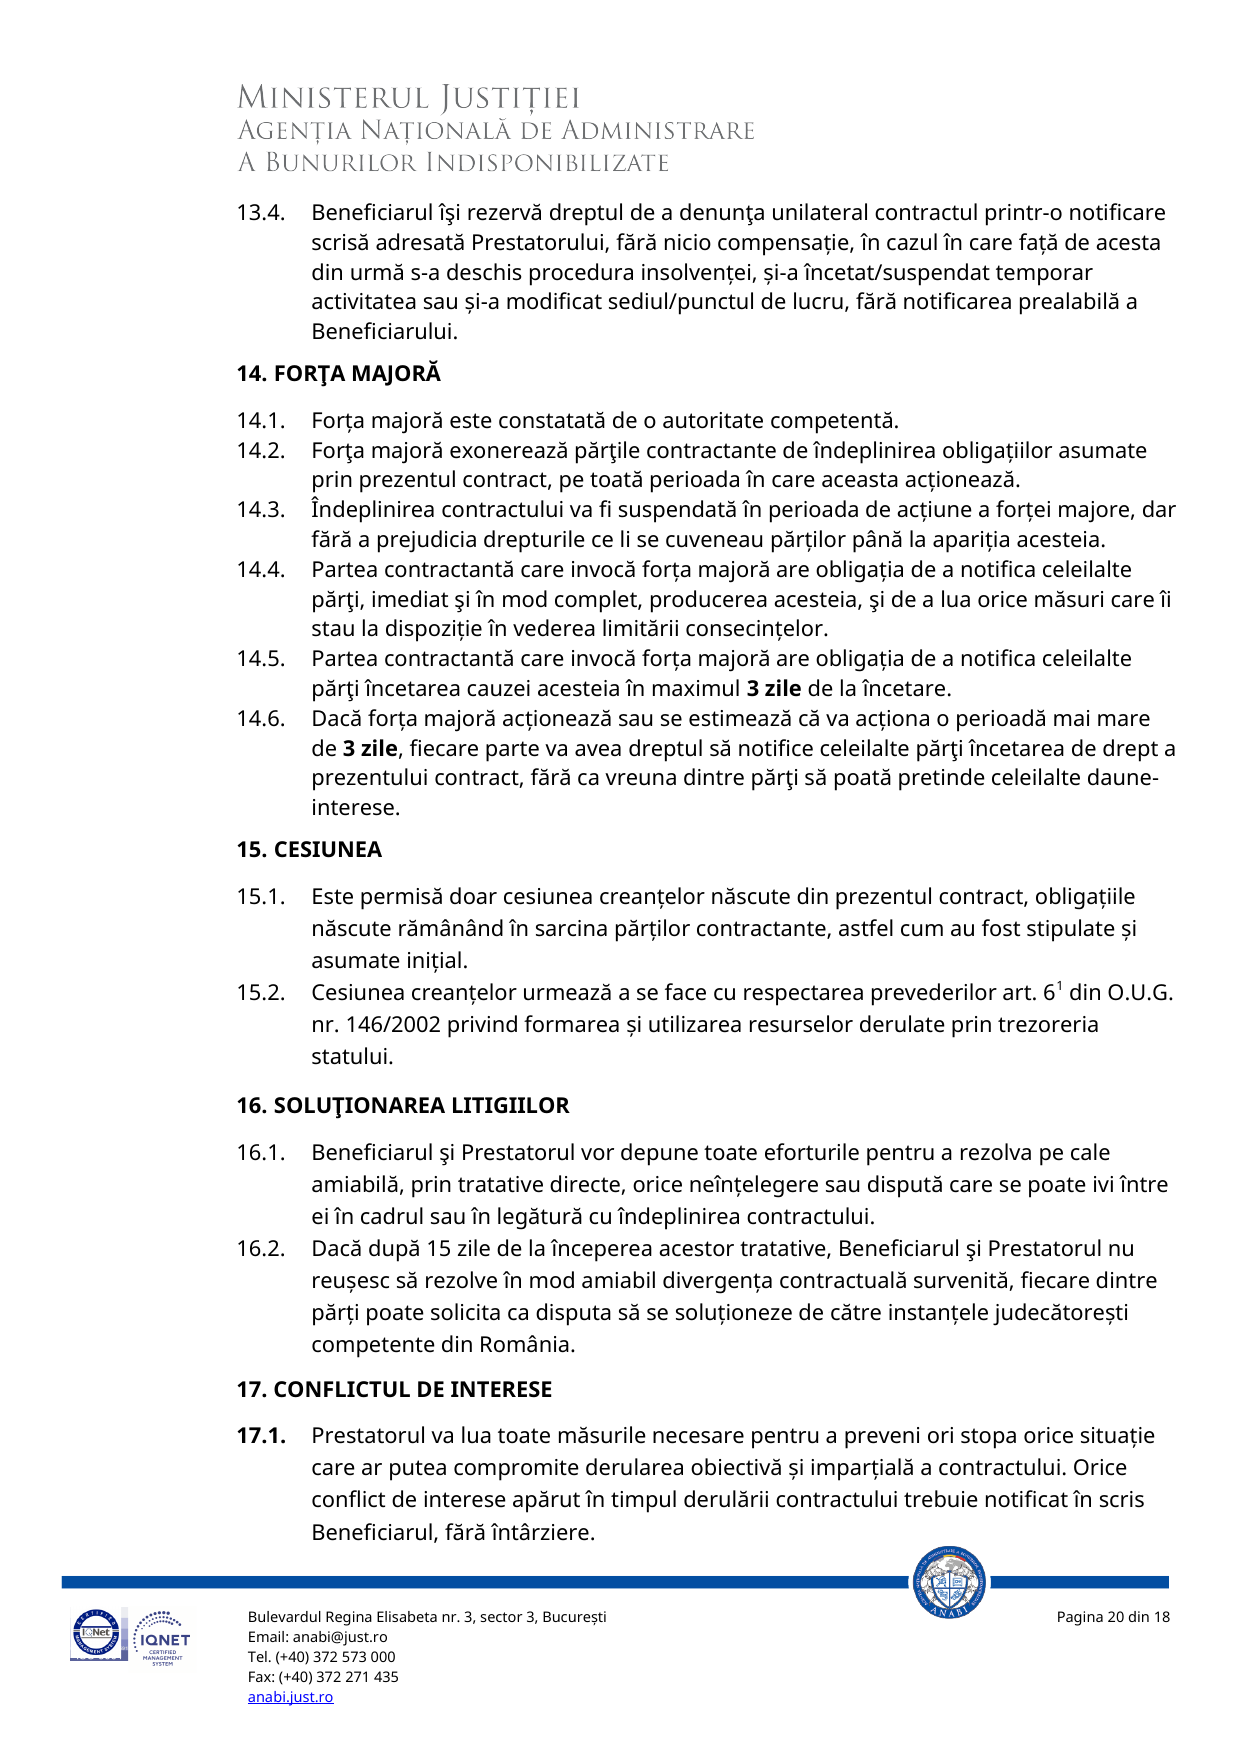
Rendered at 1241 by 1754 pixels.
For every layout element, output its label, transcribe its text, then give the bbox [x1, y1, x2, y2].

list Forța majoră este constatată de o autoritate competentă. [236, 405, 1182, 434]
list CESIUNEA [236, 834, 1182, 864]
list Beneficiarul îşi rezervă dreptul de a denunţa unilateral contractul printr-o notificare scrisă adresată Prestatorului, fără nicio compensație, în cazul în care față de acesta din urmă s-a deschis procedura insolvenței, și-a încetat/suspendat temporar activitatea sau și-a modificat sediul/punctul de lucru, fără notificarea prealabilă a Beneficiarului. [236, 197, 1182, 346]
list Îndeplinirea contractului va fi suspendată în perioada de acțiune a forței majore, dar fără a prejudicia drepturile ce li se cuveneau părților până la apariția acesteia. [236, 494, 1182, 554]
list Beneficiarul şi Prestatorul vor depune toate eforturile pentru a rezolva pe cale amiabilă, prin tratative directe, orice neînțelegere sau dispută care se poate ivi între ei în cadrul sau în legătură cu îndeplinirea contractului. [236, 1136, 1182, 1230]
list Este permisă doar cesiunea creanțelor născute din prezentul contract, obligațiile născute rămânând în sarcina părților contractante, astfel cum au fost stipulate și asumate inițial. [236, 881, 1182, 975]
list Cesiunea creanțelor urmează a se face cu respectarea prevederilor art. 61 din O.U.G. nr. 146/2002 privind formarea și utilizarea resurselor derulate prin trezoreria statului. [236, 977, 1182, 1071]
list SOLUŢIONAREA LITIGIILOR [236, 1090, 1182, 1120]
picture [236, 84, 755, 172]
list Partea contractantă care invocă forța majoră are obligația de a notifica celeilalte părţi, imediat şi în mod complet, producerea acesteia, şi de a lua orice măsuri care îi stau la dispoziție în vederea limitării consecințelor. [236, 554, 1182, 643]
list Dacă forța majoră acționează sau se estimează că va acționa o perioadă mai mare de 3 zile, fiecare parte va avea dreptul să notifice celeilalte părţi încetarea de drept a prezentului contract, fără ca vreuna dintre părţi să poată pretinde celeilalte daune-interese. [236, 703, 1182, 822]
picture [59, 1540, 1170, 1673]
list FORŢA MAJORĂ [236, 358, 1182, 388]
text 17. CONFLICTUL DE INTERESE [236, 1373, 1182, 1403]
list Dacă după 15 zile de la începerea acestor tratative, Beneficiarul şi Prestatorul nu reușesc să rezolve în mod amiabil divergența contractuală survenită, fiecare dintre părți poate solicita ca disputa să se soluționeze de către instanțele judecătorești competente din România. [236, 1233, 1182, 1359]
list Prestatorul va lua toate măsurile necesare pentru a preveni ori stopa orice situație care ar putea compromite derularea obiectivă și imparțială a contractului. Orice conflict de interese apărut în timpul derulării contractului trebuie notificat în scris Beneficiarul, fără întârziere. [236, 1420, 1182, 1546]
list Partea contractantă care invocă forța majoră are obligația de a notifica celeilalte părţi încetarea cauzei acesteia în maximul 3 zile de la încetare. [236, 643, 1182, 703]
list Forţa majoră exonerează părţile contractante de îndeplinirea obligațiilor asumate prin prezentul contract, pe toată perioada în care aceasta acționează. [236, 434, 1182, 494]
